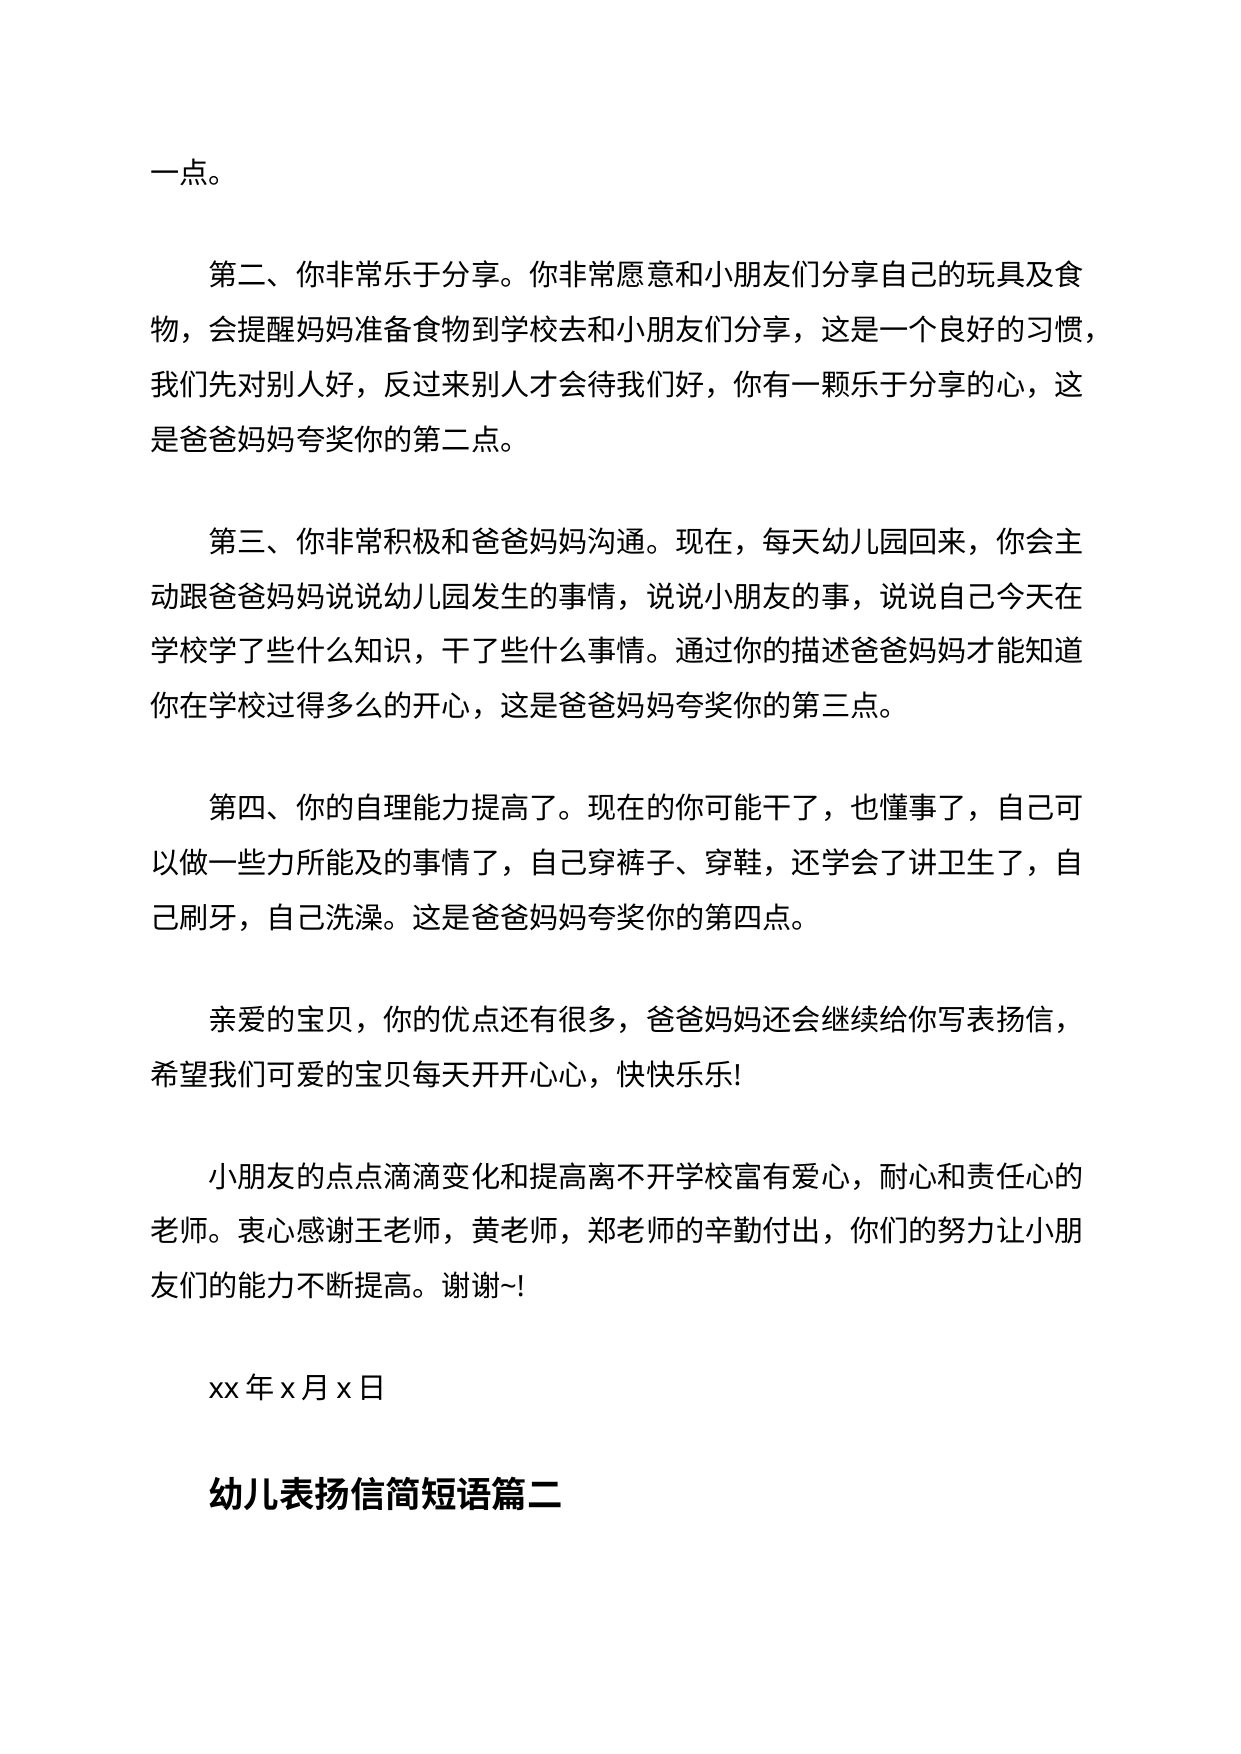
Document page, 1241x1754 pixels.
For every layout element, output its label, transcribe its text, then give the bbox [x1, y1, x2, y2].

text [150, 150, 1090, 192]
text 第四、你的自理能力提高了。现在的你可能干了，也懂事了，自己可以做一些力所能及的事情了，自己穿裤子、穿鞋，还学会了讲卫生了，自己刷牙，自己洗澡。这是爸爸妈妈夸奖你的第四点。 [150, 785, 1090, 937]
text 第三、你非常积极和爸爸妈妈沟通。现在，每天幼儿园回来，你会主动跟爸爸妈妈说说幼儿园发生的事情，说说小朋友的事，说说自己今天在学校学了些什么知识，干了些什么事情。通过你的描述爸爸妈妈才能知道你在学校过得多么的开心，这是爸爸妈妈夸奖你的第三点。 [150, 518, 1090, 725]
text 第二、你非常乐于分享。你非常愿意和小朋友们分享自己的玩具及食物，会提醒妈妈准备食物到学校去和小朋友们分享，这是一个良好的习惯，我们先对别人好，反过来别人才会待我们好，你有一颗乐于分享的心，这是爸爸妈妈夸奖你的第二点。 [150, 252, 1090, 459]
text 小朋友的点点滴滴变化和提高离不开学校富有爱心，耐心和责任心的老师。衷心感谢王老师，黄老师，郑老师的辛勤付出，你们的努力让小朋友们的能力不断提高。谢谢~! [150, 1153, 1090, 1305]
text xx年x月x日 [150, 1365, 1090, 1407]
text 亲爱的宝贝，你的优点还有很多，爸爸妈妈还会继续给你写表扬信，希望我们可爱的宝贝每天开开心心，快快乐乐! [150, 996, 1090, 1093]
text 幼儿表扬信简短语篇二 [150, 1467, 1090, 1518]
